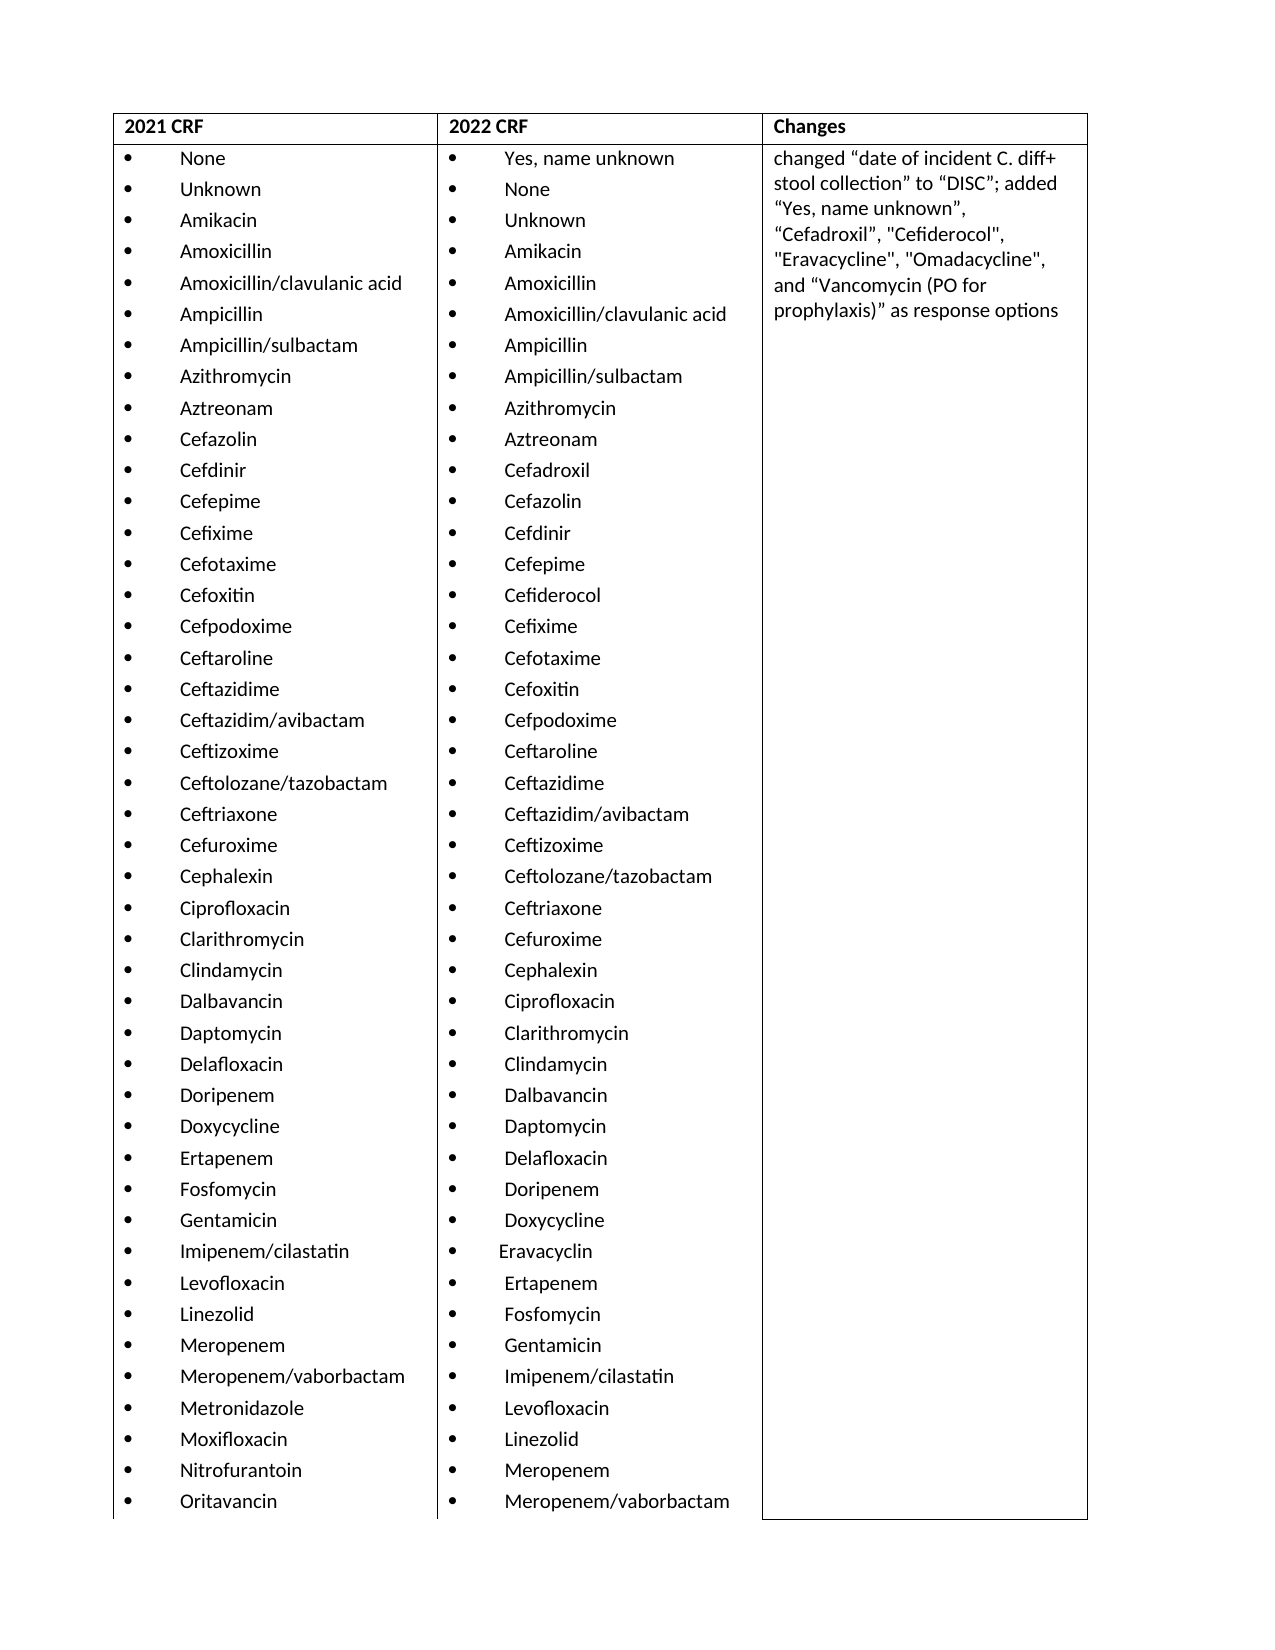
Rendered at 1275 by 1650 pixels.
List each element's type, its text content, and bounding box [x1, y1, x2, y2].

table_cell · Unknown [438, 206, 762, 237]
table_cell · Gentamicin [114, 1206, 437, 1237]
table_cell · Ceftriaxone [114, 800, 437, 831]
table_cell · Cephalexin [438, 956, 762, 987]
table_cell · Daptomycin [114, 1019, 437, 1050]
table_cell · Eravacyclin [438, 1238, 762, 1269]
table_cell · Ceftaroline [438, 738, 762, 769]
table_cell · Doxycycline [438, 1206, 762, 1237]
table_cell · Cefdinir [438, 519, 762, 550]
table_cell · Meropenem [438, 1456, 762, 1487]
table_cell · Amoxicillin [114, 238, 437, 269]
table_cell · Cefuroxime [438, 925, 762, 956]
table_cell · Ceftriaxone [438, 894, 762, 925]
table_cell · Ampicillin/sulbactam [438, 363, 762, 394]
table_cell · Ampicillin [438, 331, 762, 362]
table_header 2022 CRF [438, 114, 762, 144]
table_cell · Doripenem [114, 1081, 437, 1112]
table_cell · Clindamycin [114, 956, 437, 987]
table_cell · Nitrofurantoin [114, 1456, 437, 1487]
table_cell · Aztreonam [438, 425, 762, 456]
table_cell · Ceftolozane/tazobactam [114, 769, 437, 800]
table_cell · Cefixime [114, 519, 437, 550]
table_cell · Amoxicillin [438, 269, 762, 300]
table_cell · Ampicillin/sulbactam [114, 331, 437, 362]
table_cell · Imipenem/cilastatin [114, 1238, 437, 1269]
table_cell · None [438, 175, 762, 206]
table_header 2021 CRF [114, 114, 437, 144]
table_cell · Amikacin [438, 238, 762, 269]
table_cell · Cefotaxime [114, 550, 437, 581]
table_cell · Cefotaxime [438, 644, 762, 675]
table_cell · Yes, name unknown [438, 145, 762, 175]
table_cell · Ceftazidime [114, 675, 437, 706]
table_cell · Cefpodoxime [114, 613, 437, 644]
table_cell · Imipenem/cilastatin [438, 1363, 762, 1394]
table_cell · Delafloxacin [114, 1050, 437, 1081]
table_cell · Linezolid [438, 1425, 762, 1456]
table_cell · Gentamicin [438, 1331, 762, 1362]
table_cell · Cefazolin [114, 425, 437, 456]
table_cell · Aztreonam [114, 394, 437, 425]
table_cell · Cefoxitin [114, 581, 437, 612]
table_cell · Clindamycin [438, 1050, 762, 1081]
table_cell · Metronidazole [114, 1394, 437, 1425]
table_cell · Cefazolin [438, 488, 762, 519]
table_cell · Cefepime [114, 488, 437, 519]
table_cell · Cefdinir [114, 456, 437, 487]
table_cell · Meropenem/vaborbactam [114, 1363, 437, 1394]
table_cell · Amoxicillin/clavulanic acid [114, 269, 437, 300]
table_cell · Cefpodoxime [438, 706, 762, 737]
table_cell · Ceftazidim/avibactam [438, 800, 762, 831]
table_cell · Linezolid [114, 1300, 437, 1331]
table_cell · Clarithromycin [114, 925, 437, 956]
table_cell · Oritavancin [114, 1488, 437, 1519]
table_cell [763, 145, 1087, 1519]
table_cell · Meropenem [114, 1331, 437, 1362]
table_cell · Ampicillin [114, 300, 437, 331]
table_cell · Levofloxacin [438, 1394, 762, 1425]
table_cell · Clarithromycin [438, 1019, 762, 1050]
table_cell · Ertapenem [438, 1269, 762, 1300]
table_cell · Cefoxitin [438, 675, 762, 706]
table_cell · Azithromycin [438, 394, 762, 425]
table_cell · Cefuroxime [114, 831, 437, 862]
table_cell · Cefiderocol [438, 581, 762, 612]
table_cell · Ciprofloxacin [114, 894, 437, 925]
table_cell · Doxycycline [114, 1113, 437, 1144]
table_cell · Ceftizoxime [438, 831, 762, 862]
table_cell · Amikacin [114, 206, 437, 237]
table_cell · Delafloxacin [438, 1144, 762, 1175]
table_cell · Ertapenem [114, 1144, 437, 1175]
table_cell · Cefadroxil [438, 456, 762, 487]
table_header Changes [763, 114, 1087, 144]
table_cell · Levofloxacin [114, 1269, 437, 1300]
table_cell · Cephalexin [114, 863, 437, 894]
table_cell · Amoxicillin/clavulanic acid [438, 300, 762, 331]
table_cell · Ceftolozane/tazobactam [438, 863, 762, 894]
table_cell · Cefepime [438, 550, 762, 581]
table_cell · None [114, 145, 437, 175]
table_cell · Doripenem [438, 1175, 762, 1206]
table_cell · Ceftaroline [114, 644, 437, 675]
table_cell · Dalbavancin [114, 988, 437, 1019]
table_cell · Ceftazidim/avibactam [114, 706, 437, 737]
table_cell · Dalbavancin [438, 1081, 762, 1112]
table_cell · Ceftizoxime [114, 738, 437, 769]
table_cell · Fosfomycin [114, 1175, 437, 1206]
table_cell · Ciprofloxacin [438, 988, 762, 1019]
table_cell · Unknown [114, 175, 437, 206]
table_cell · Fosfomycin [438, 1300, 762, 1331]
table_cell · Meropenem/vaborbactam [438, 1488, 762, 1519]
table_cell · Ceftazidime [438, 769, 762, 800]
table_cell · Azithromycin [114, 363, 437, 394]
table_cell · Cefixime [438, 613, 762, 644]
table_cell · Moxifloxacin [114, 1425, 437, 1456]
table_cell · Daptomycin [438, 1113, 762, 1144]
